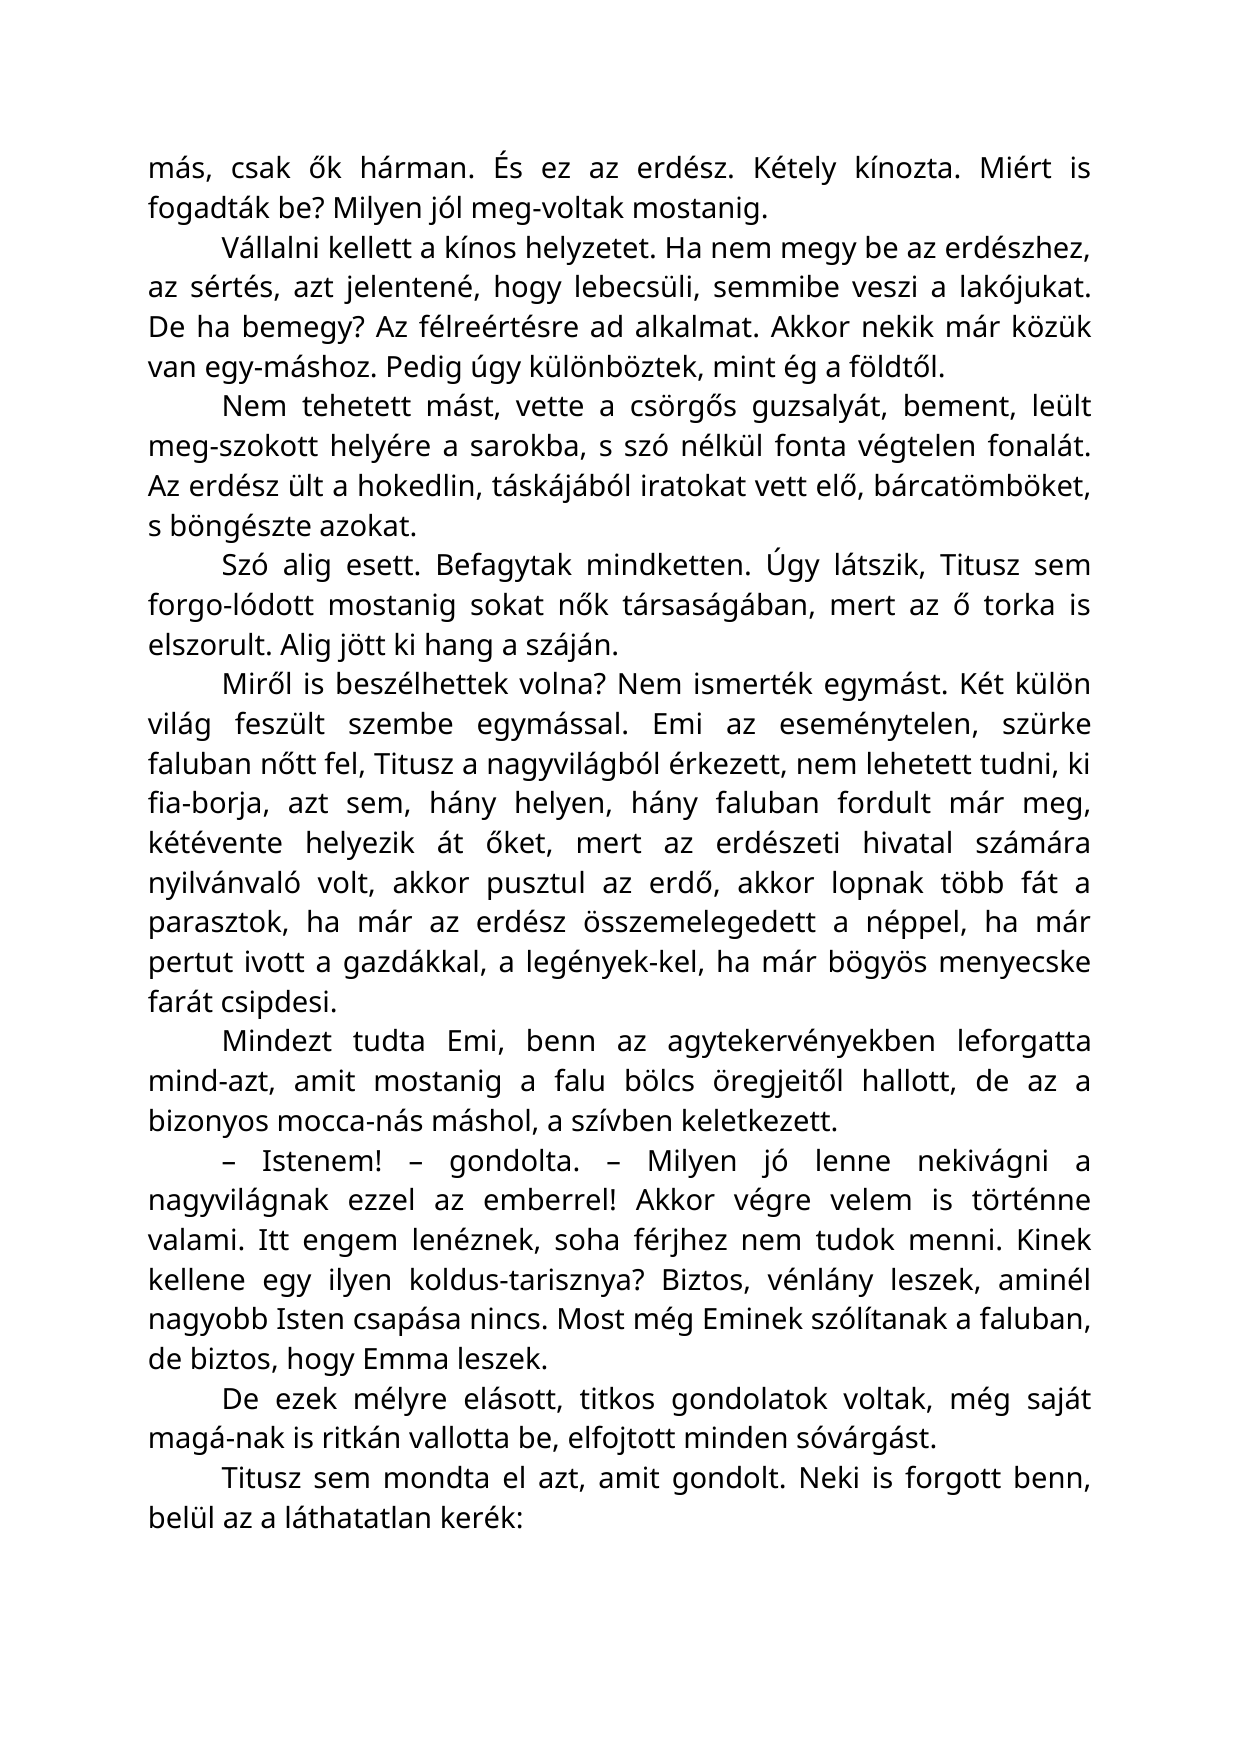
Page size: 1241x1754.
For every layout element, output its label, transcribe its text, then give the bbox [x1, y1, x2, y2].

text Vállalni kellett a kínos helyzetet. Ha nem megy be az erdészhez, az sértés, azt jelentené, hogy lebecsüli, semmibe veszi a lakójukat. De ha bemegy? Az félreértésre ad alkalmat. Akkor nekik már közük van egy-máshoz. Pedig úgy különböztek, mint ég a földtől. [148, 227, 1093, 386]
text Nem tehetett mást, vette a csörgős guzsalyát, bement, leült meg-szokott helyére a sarokba, s szó nélkül fonta végtelen fonalát. Az erdész ült a hokedlin, táskájából iratokat vett elő, bárcatömböket, s böngészte azokat. [148, 386, 1093, 544]
text Szó alig esett. Befagytak mindketten. Úgy látszik, Titusz sem forgo-lódott mostanig sokat nők társaságában, mert az ő torka is elszorult. Alig jött ki hang a száján. [148, 544, 1093, 663]
text – Istenem! – gondolta. – Milyen jó lenne nekivágni a nagyvilágnak ezzel az emberrel! Akkor végre velem is történne valami. Itt engem lenéznek, soha férjhez nem tudok menni. Kinek kellene egy ilyen koldus-tarisznya? Biztos, vénlány leszek, aminél nagyobb Isten csapása nincs. Most még Eminek szólítanak a faluban, de biztos, hogy Emma leszek. [148, 1140, 1093, 1378]
text Titusz sem mondta el azt, amit gondolt. Neki is forgott benn, belül az a láthatatlan kerék: [148, 1457, 1093, 1537]
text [148, 148, 1093, 227]
text Miről is beszélhettek volna? Nem ismerték egymást. Két külön világ feszült szembe egymással. Emi az eseménytelen, szürke faluban nőtt fel, Titusz a nagyvilágból érkezett, nem lehetett tudni, ki fia-borja, azt sem, hány helyen, hány faluban fordult már meg, kétévente helyezik át őket, mert az erdészeti hivatal számára nyilvánvaló volt, akkor pusztul az erdő, akkor lopnak több fát a parasztok, ha már az erdész összemelegedett a néppel, ha már pertut ivott a gazdákkal, a legények-kel, ha már bögyös menyecske farát csipdesi. [148, 663, 1093, 1021]
text De ezek mélyre elásott, titkos gondolatok voltak, még saját magá-nak is ritkán vallotta be, elfojtott minden sóvárgást. [148, 1378, 1093, 1457]
text Mindezt tudta Emi, benn az agytekervényekben leforgatta mind-azt, amit mostanig a falu bölcs öregjeitől hallott, de az a bizonyos mocca-nás máshol, a szívben keletkezett. [148, 1021, 1093, 1140]
